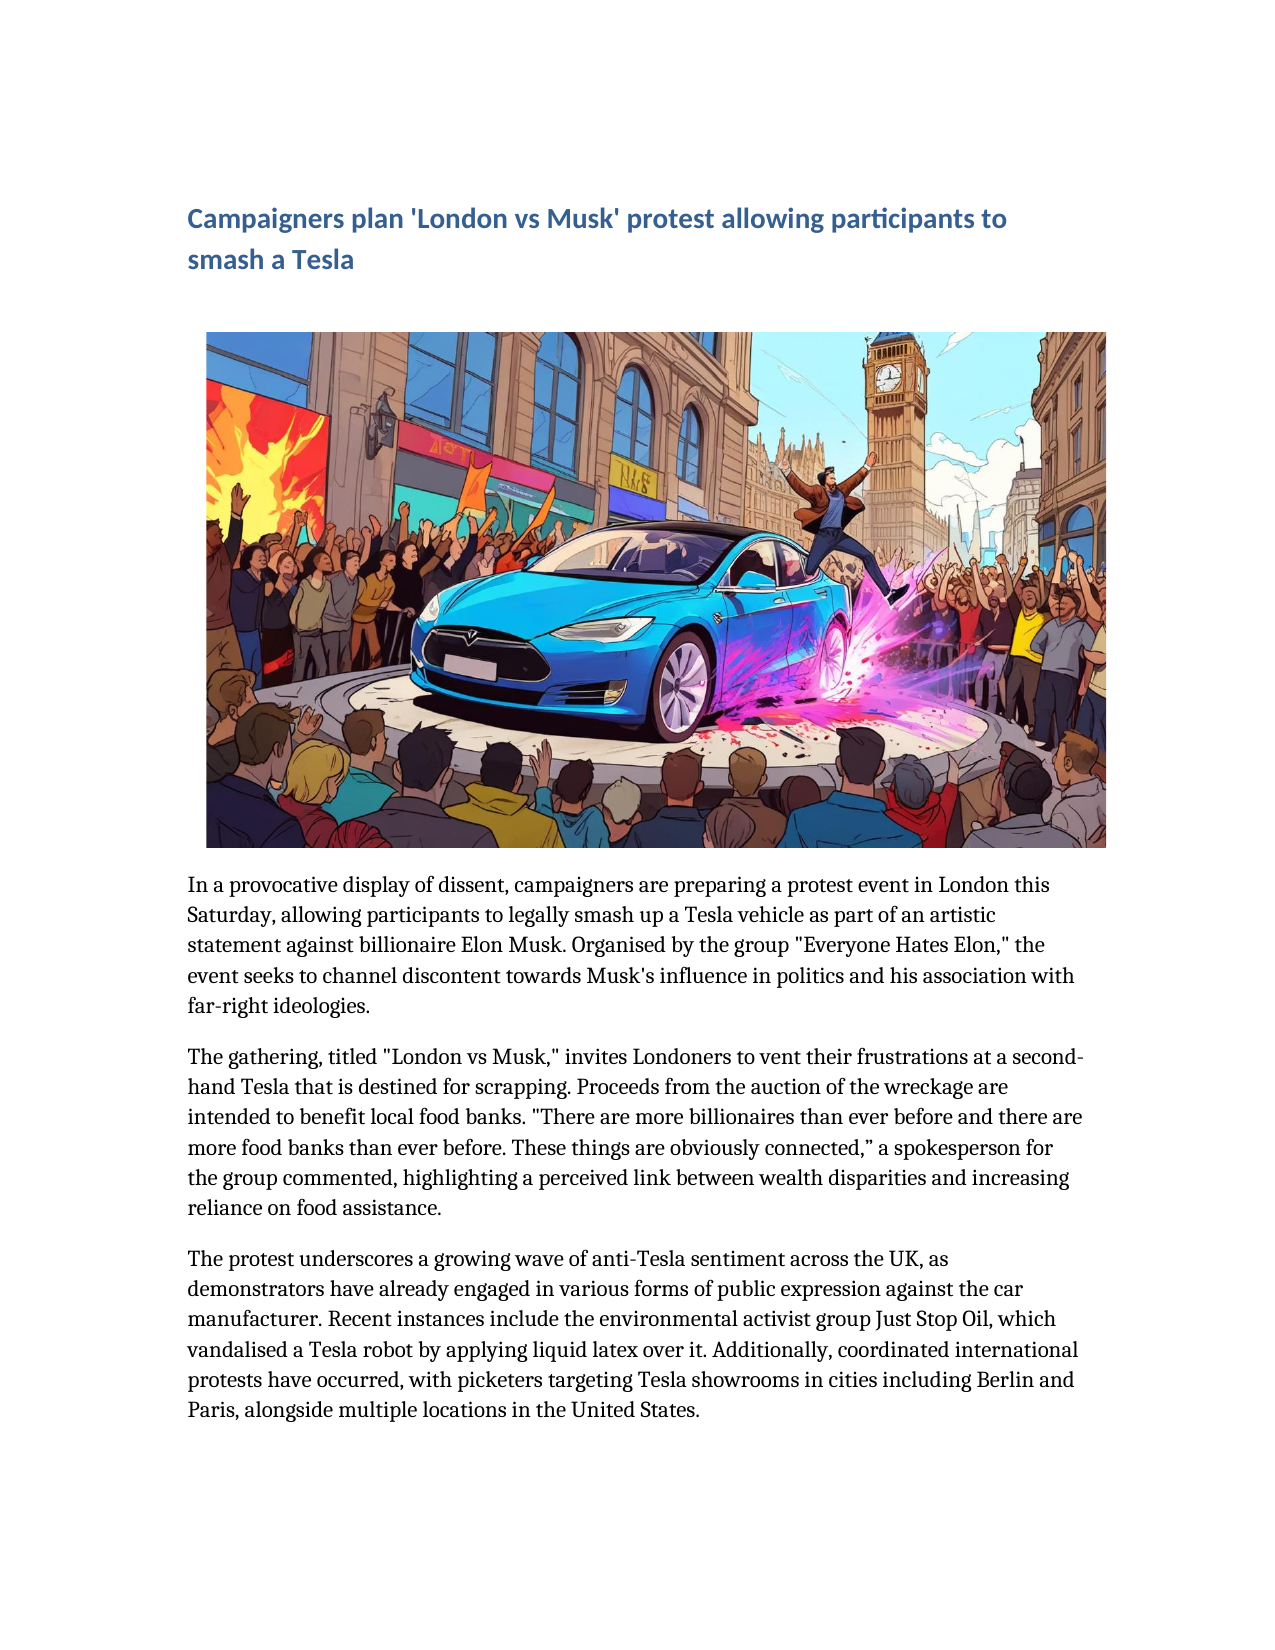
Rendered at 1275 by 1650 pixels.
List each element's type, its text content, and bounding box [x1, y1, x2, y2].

text The protest underscores a growing wave of anti-Tesla sentiment across the UK, as demonstrators have already engaged in various forms of public expression against the car manufacturer. Recent instances include the environmental activist group Just Stop Oil, which vandalised a Tesla robot by applying liquid latex over it. Additionally, coordinated international protests have occurred, with picketers targeting Tesla showrooms in cities including Berlin and Paris, alongside multiple locations in the United States. [187, 1246, 1087, 1423]
text In a provocative display of dissent, campaigners are preparing a protest event in London this Saturday, allowing participants to legally smash up a Tesla vehicle as part of an artistic statement against billionaire Elon Musk. Organised by the group "Everyone Hates Elon," the event seeks to channel discontent towards Musk's influence in politics and his association with far-right ideologies. [187, 872, 1087, 1019]
subtitle Campaigners plan 'London vs Musk' protest allowing participants to smash a Tesla [187, 200, 1087, 277]
text The gathering, titled "London vs Musk," invites Londoners to vent their frustrations at a second-hand Tesla that is destined for scrapping. Proceeds from the auction of the wreckage are intended to benefit local food banks. "There are more billionaires than ever before and there are more food banks than ever before. These things are obviously connected,” a spokesperson for the group commented, highlighting a perceived link between wealth disparities and increasing reliance on food assistance. [187, 1044, 1087, 1221]
picture [206, 332, 1107, 848]
